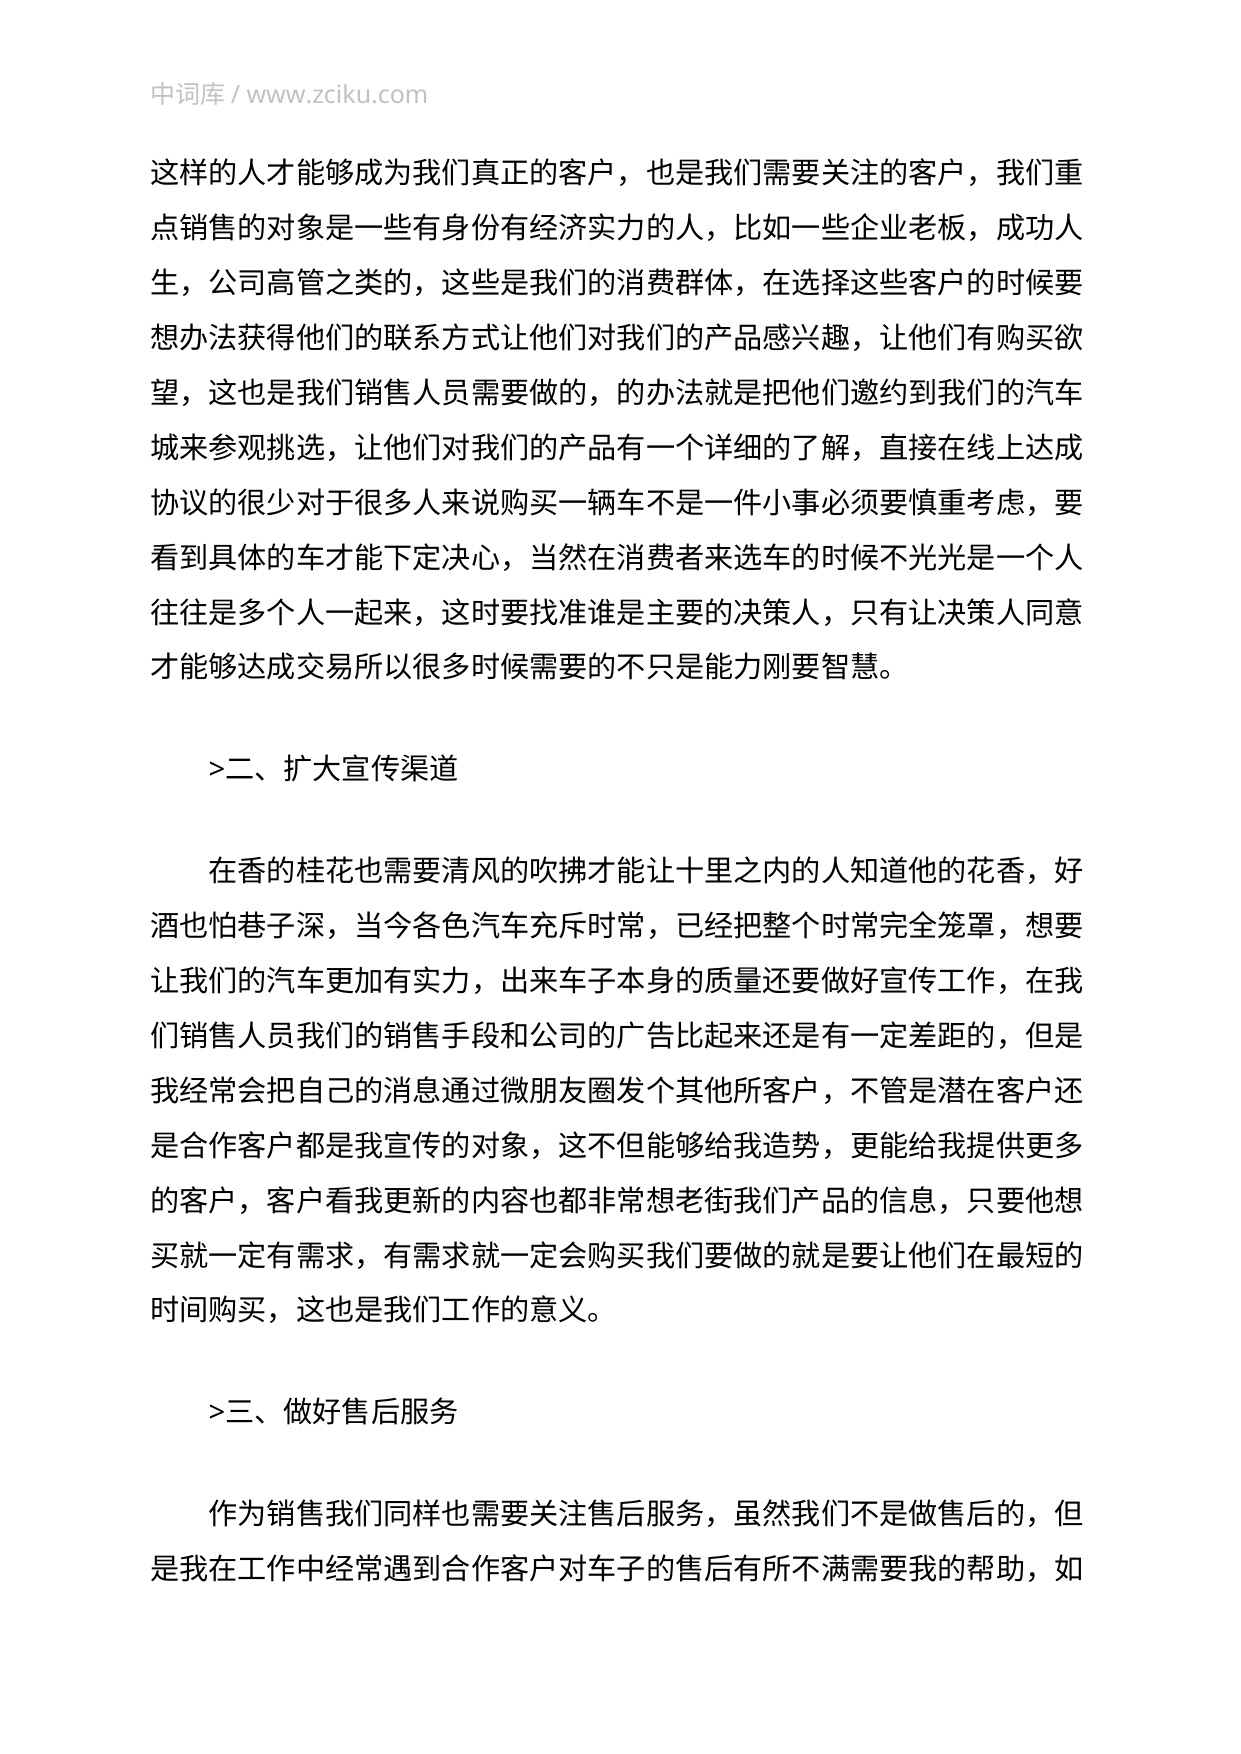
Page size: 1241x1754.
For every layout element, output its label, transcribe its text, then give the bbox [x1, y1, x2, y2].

text >三、做好售后服务 [150, 1389, 1090, 1431]
text 在香的桂花也需要清风的吹拂才能让十里之内的人知道他的花香，好酒也怕巷子深，当今各色汽车充斥时常，已经把整个时常完全笼罩，想要让我们的汽车更加有实力，出来车子本身的质量还要做好宣传工作，在我们销售人员我们的销售手段和公司的广告比起来还是有一定差距的，但是我经常会把自己的消息通过微朋友圈发个其他所客户，不管是潜在客户还是合作客户都是我宣传的对象，这不但能够给我造势，更能给我提供更多的客户，客户看我更新的内容也都非常想老街我们产品的信息，只要他想买就一定有需求，有需求就一定会购买我们要做的就是要让他们在最短的时间购买，这也是我们工作的意义。 [150, 848, 1090, 1329]
text >二、扩大宣传渠道 [150, 746, 1090, 788]
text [150, 150, 1090, 686]
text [150, 1491, 1090, 1588]
